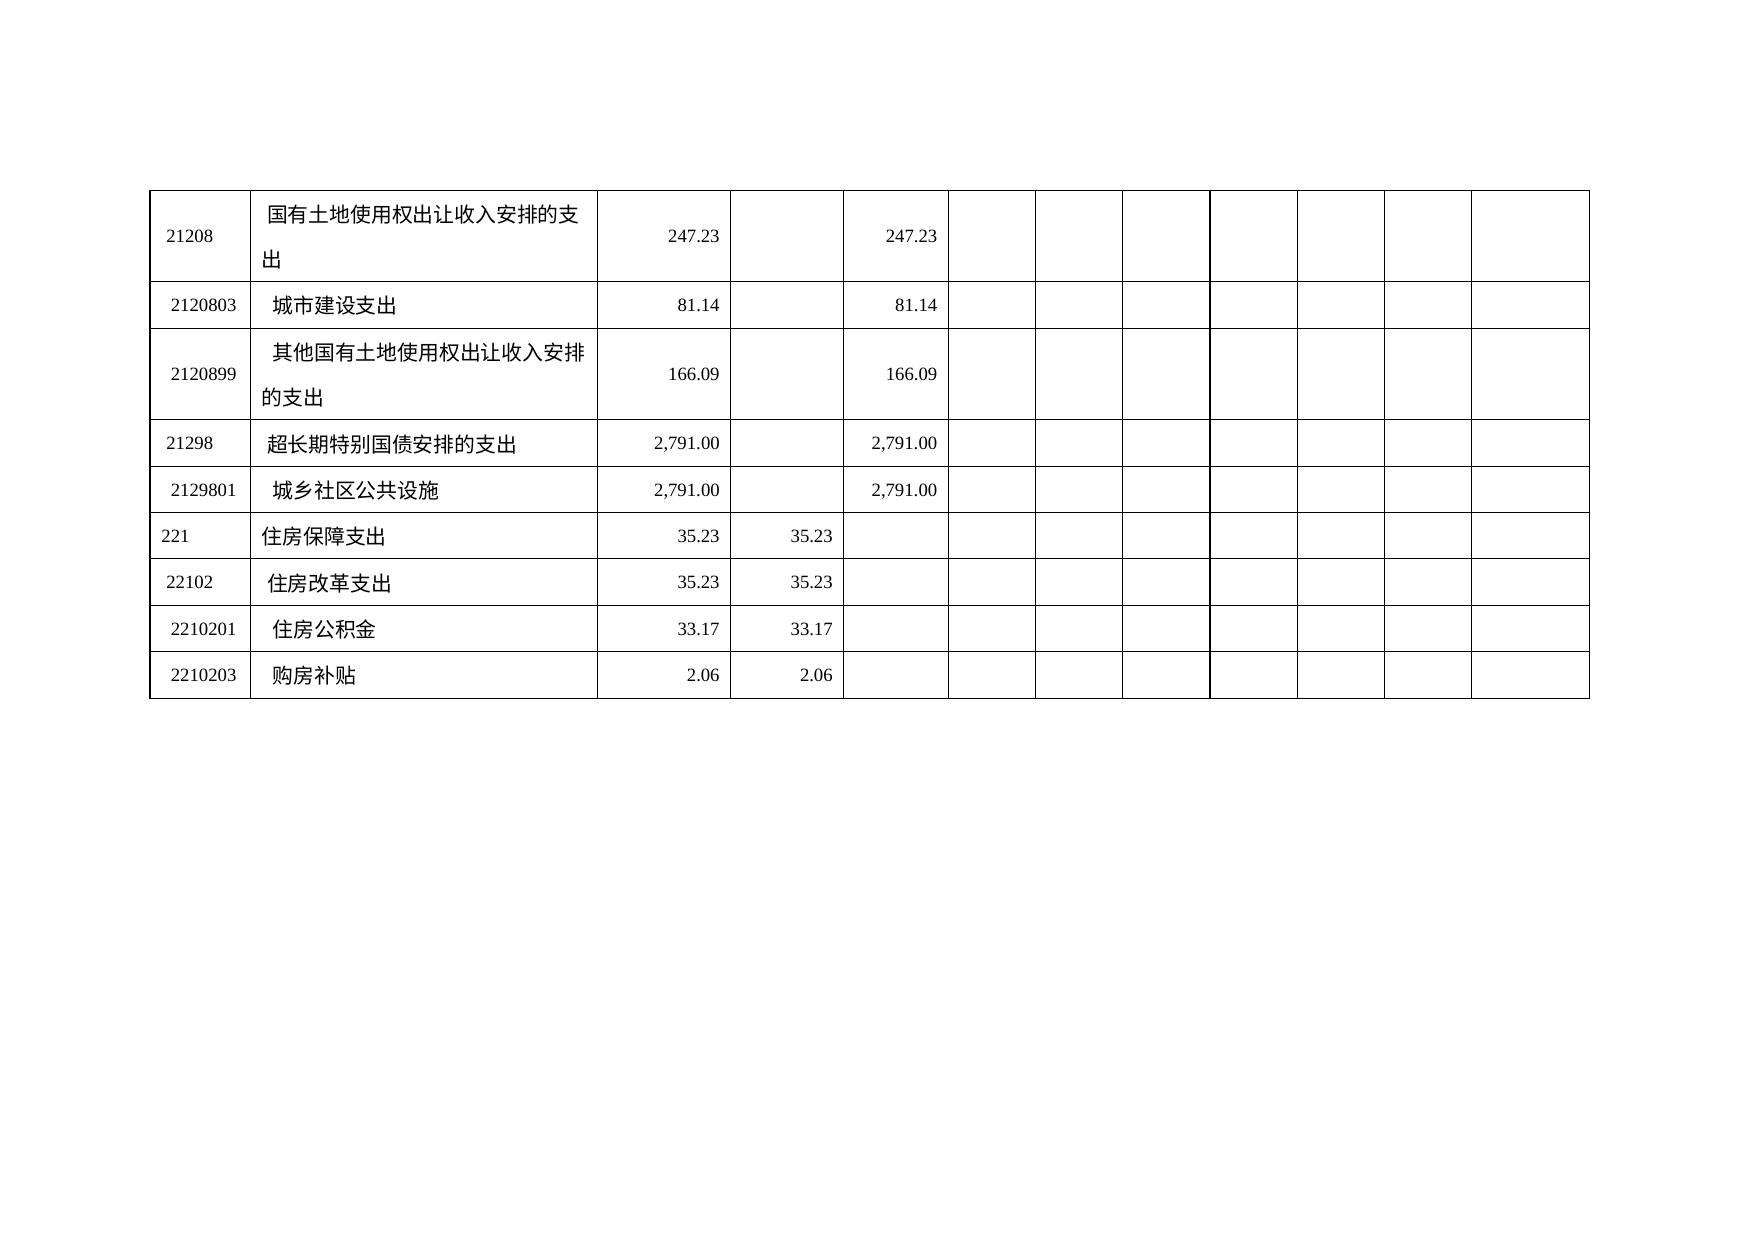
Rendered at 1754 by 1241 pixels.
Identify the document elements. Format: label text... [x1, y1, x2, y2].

table_cell [844, 559, 948, 605]
table_cell [1211, 420, 1297, 466]
table_cell [949, 513, 1035, 558]
table_cell 22102 [151, 559, 250, 605]
table_cell [949, 652, 1035, 697]
table_cell 购房补贴 [251, 652, 597, 697]
table_cell 2210201 [151, 606, 250, 651]
table_cell [1036, 652, 1122, 697]
table_cell [1472, 606, 1589, 651]
table_cell [1472, 282, 1589, 328]
table_cell [1385, 420, 1471, 466]
table_cell 247.23 [844, 191, 948, 281]
table_cell [949, 191, 1035, 281]
table_cell 166.09 [598, 329, 730, 419]
table_cell [1385, 652, 1471, 697]
table_cell 81.14 [598, 282, 730, 328]
table_cell [949, 282, 1035, 328]
table_cell [1298, 191, 1384, 281]
table_cell [1036, 467, 1122, 512]
table_cell [1036, 513, 1122, 558]
table_cell [1211, 652, 1297, 697]
table_cell [731, 191, 843, 281]
table_cell 33.17 [598, 606, 730, 651]
table_cell 2129801 [151, 467, 250, 512]
table_cell [949, 467, 1035, 512]
table_cell [1123, 329, 1209, 419]
table_cell 城市建设支出 [251, 282, 597, 328]
table_cell 221 [151, 513, 250, 558]
table_cell [1472, 559, 1589, 605]
table_cell [844, 513, 948, 558]
table_cell [1298, 652, 1384, 697]
table_cell 城乡社区公共设施 [251, 467, 597, 512]
table_cell [1036, 282, 1122, 328]
table_cell 2,791.00 [844, 467, 948, 512]
table_cell 2,791.00 [844, 420, 948, 466]
table_cell [1472, 652, 1589, 697]
table_cell 住房改革支出 [251, 559, 597, 605]
table_cell [949, 329, 1035, 419]
table_cell 2,791.00 [598, 467, 730, 512]
table_cell [844, 606, 948, 651]
table_cell 2120899 [151, 329, 250, 419]
table_cell [1211, 282, 1297, 328]
table_cell [1123, 191, 1209, 281]
table_cell 2210203 [151, 652, 250, 697]
table_cell [1298, 559, 1384, 605]
table_cell 住房保障支出 [251, 513, 597, 558]
table_cell [1123, 513, 1209, 558]
table_cell [1385, 559, 1471, 605]
table_cell 住房公积金 [251, 606, 597, 651]
table_cell 81.14 [844, 282, 948, 328]
table_cell [1123, 467, 1209, 512]
table_cell 33.17 [731, 606, 843, 651]
table_cell [949, 559, 1035, 605]
table_cell 其他国有土地使用权出让收入安排的支出 [251, 329, 597, 419]
table_cell 35.23 [731, 513, 843, 558]
table_cell 国有土地使用权出让收入安排的支出 [251, 191, 597, 281]
table_cell [1298, 329, 1384, 419]
table_cell [1385, 329, 1471, 419]
table_cell [1385, 282, 1471, 328]
table_cell [1036, 191, 1122, 281]
table_cell [1472, 329, 1589, 419]
table_cell 2.06 [598, 652, 730, 697]
table_cell 21298 [151, 420, 250, 466]
table_cell 35.23 [731, 559, 843, 605]
table_cell [1211, 559, 1297, 605]
table_cell [1298, 513, 1384, 558]
table_cell [731, 329, 843, 419]
table_cell [1036, 606, 1122, 651]
table_cell [1036, 559, 1122, 605]
table_cell [949, 606, 1035, 651]
table_cell [844, 652, 948, 697]
table_cell 2.06 [731, 652, 843, 697]
table_cell [1385, 606, 1471, 651]
table_cell [1211, 513, 1297, 558]
table_cell [1211, 191, 1297, 281]
table_cell [1385, 467, 1471, 512]
table_cell 166.09 [844, 329, 948, 419]
table_cell [1472, 191, 1589, 281]
table_cell [1123, 420, 1209, 466]
table_cell [1123, 606, 1209, 651]
table_cell 35.23 [598, 513, 730, 558]
table_cell [1123, 559, 1209, 605]
table_cell 2120803 [151, 282, 250, 328]
table_cell 247.23 [598, 191, 730, 281]
table_cell 2,791.00 [598, 420, 730, 466]
table_cell [1385, 191, 1471, 281]
table_cell 超长期特别国债安排的支出 [251, 420, 597, 466]
table_cell [1385, 513, 1471, 558]
table_cell [1472, 420, 1589, 466]
table_cell [731, 282, 843, 328]
table_cell [1298, 282, 1384, 328]
table_cell [1123, 282, 1209, 328]
table_cell [731, 420, 843, 466]
table_cell 35.23 [598, 559, 730, 605]
table_cell [1211, 606, 1297, 651]
table_cell [1211, 329, 1297, 419]
table_cell [1036, 420, 1122, 466]
table_cell [1472, 467, 1589, 512]
table_cell [1472, 513, 1589, 558]
table_cell 21208 [151, 191, 250, 281]
table_cell [1211, 467, 1297, 512]
table_cell [1036, 329, 1122, 419]
table_cell [1298, 420, 1384, 466]
table_cell [1298, 467, 1384, 512]
table_cell [731, 467, 843, 512]
table_cell [949, 420, 1035, 466]
table_cell [1298, 606, 1384, 651]
table_cell [1123, 652, 1209, 697]
